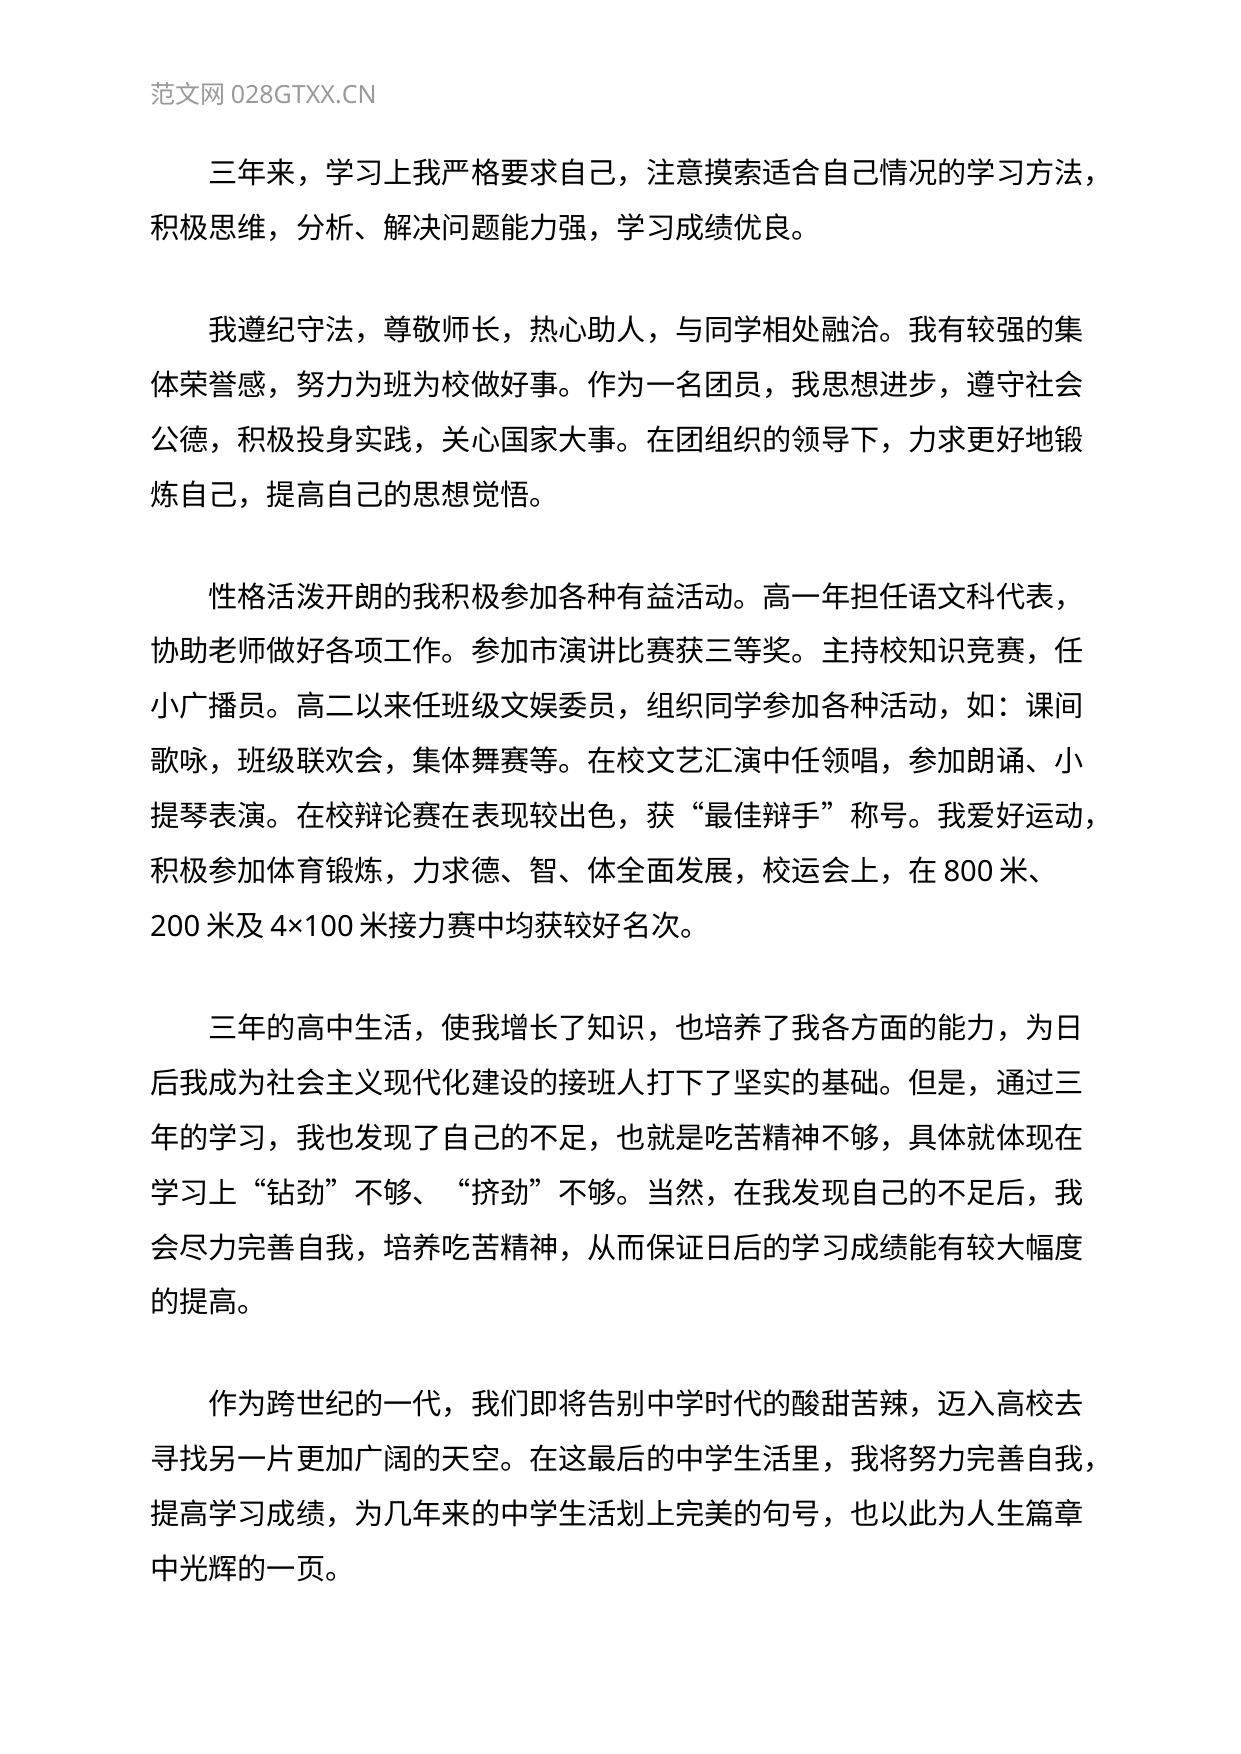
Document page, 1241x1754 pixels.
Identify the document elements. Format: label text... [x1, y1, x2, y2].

text 我遵纪守法，尊敬师长，热心助人，与同学相处融洽。我有较强的集体荣誉感，努力为班为校做好事。作为一名团员，我思想进步，遵守社会公德，积极投身实践，关心国家大事。在团组织的领导下，力求更好地锻炼自己，提高自己的思想觉悟。 [150, 307, 1090, 514]
text 性格活泼开朗的我积极参加各种有益活动。高一年担任语文科代表，协助老师做好各项工作。参加市演讲比赛获三等奖。主持校知识竞赛，任小广播员。高二以来任班级文娱委员，组织同学参加各种活动，如：课间歌咏，班级联欢会，集体舞赛等。在校文艺汇演中任领唱，参加朗诵、小提琴表演。在校辩论赛在表现较出色，获“最佳辩手”称号。我爱好运动，积极参加体育锻炼，力求德、智、体全面发展，校运会上，在800米、200米及4×100米接力赛中均获较好名次。 [150, 573, 1090, 945]
text 作为跨世纪的一代，我们即将告别中学时代的酸甜苦辣，迈入高校去寻找另一片更加广阔的天空。在这最后的中学生活里，我将努力完善自我，提高学习成绩，为几年来的中学生活划上完美的句号，也以此为人生篇章中光辉的一页。 [150, 1381, 1090, 1588]
text 三年的高中生活，使我增长了知识，也培养了我各方面的能力，为日后我成为社会主义现代化建设的接班人打下了坚实的基础。但是，通过三年的学习，我也发现了自己的不足，也就是吃苦精神不够，具体就体现在学习上“钻劲”不够、“挤劲”不够。当然，在我发现自己的不足后，我会尽力完善自我，培养吃苦精神，从而保证日后的学习成绩能有较大幅度的提高。 [150, 1004, 1090, 1321]
text 三年来，学习上我严格要求自己，注意摸索适合自己情况的学习方法，积极思维，分析、解决问题能力强，学习成绩优良。 [150, 150, 1090, 247]
